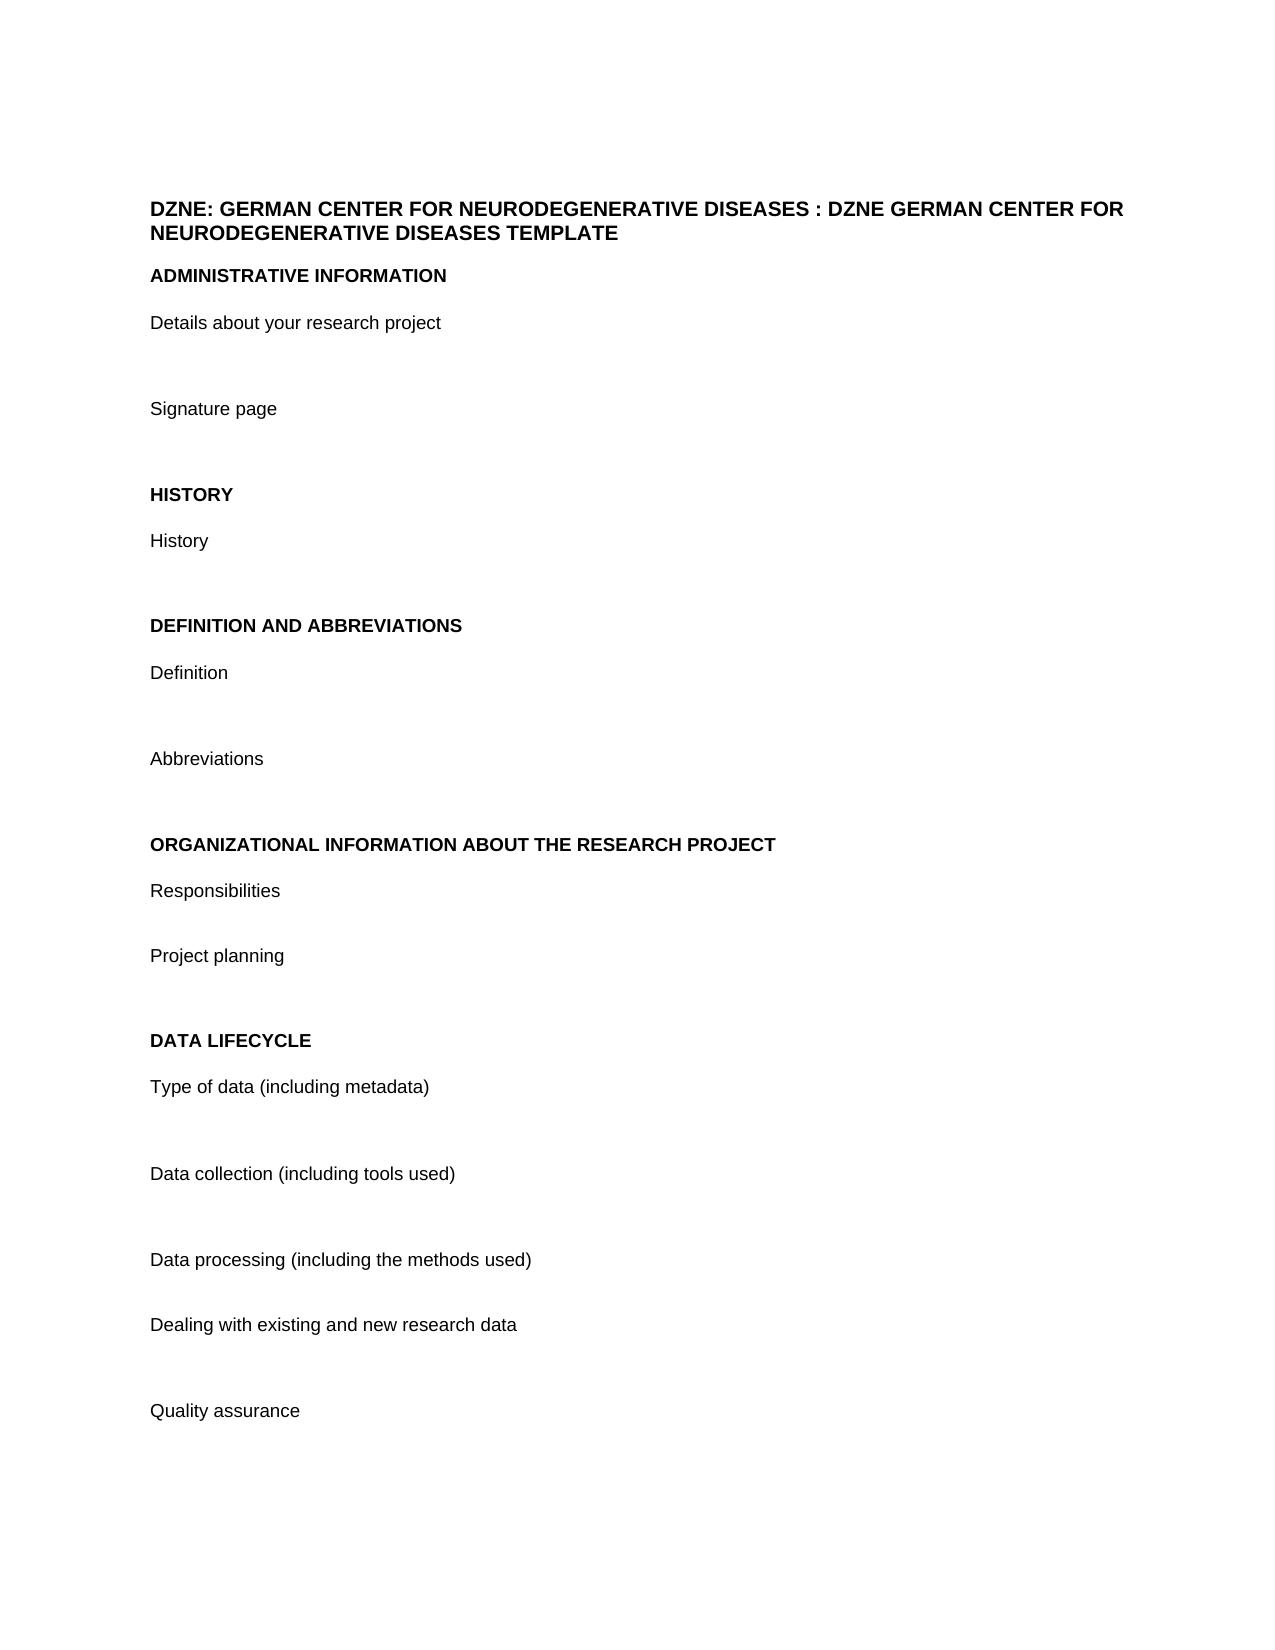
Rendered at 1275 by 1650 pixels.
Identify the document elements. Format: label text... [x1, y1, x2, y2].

text Quality assurance [150, 1400, 1125, 1421]
subtitle Data Lifecycle [150, 1030, 1125, 1052]
text Definition [150, 662, 1125, 683]
subtitle Administrative information [150, 265, 1125, 287]
text Data collection (including tools used) [150, 1163, 1125, 1184]
text Signature page [150, 398, 1125, 419]
subtitle Organizational information about the research project [150, 833, 1125, 855]
subtitle History [150, 483, 1125, 505]
text Project planning [150, 944, 1125, 966]
subtitle DZNE: German Center for Neurodegenerative Diseases : DZNE German Center for Neurodegenerative Diseases Template [150, 197, 1125, 244]
text Responsibilities [150, 880, 1125, 901]
text Data processing (including the methods used) [150, 1249, 1125, 1270]
text Abbreviations [150, 748, 1125, 769]
text Dealing with existing and new research data [150, 1313, 1125, 1335]
text History [150, 530, 1125, 551]
text Type of data (including metadata) [150, 1076, 1125, 1098]
text Details about your research project [150, 312, 1125, 333]
subtitle Definition and abbreviations [150, 615, 1125, 637]
